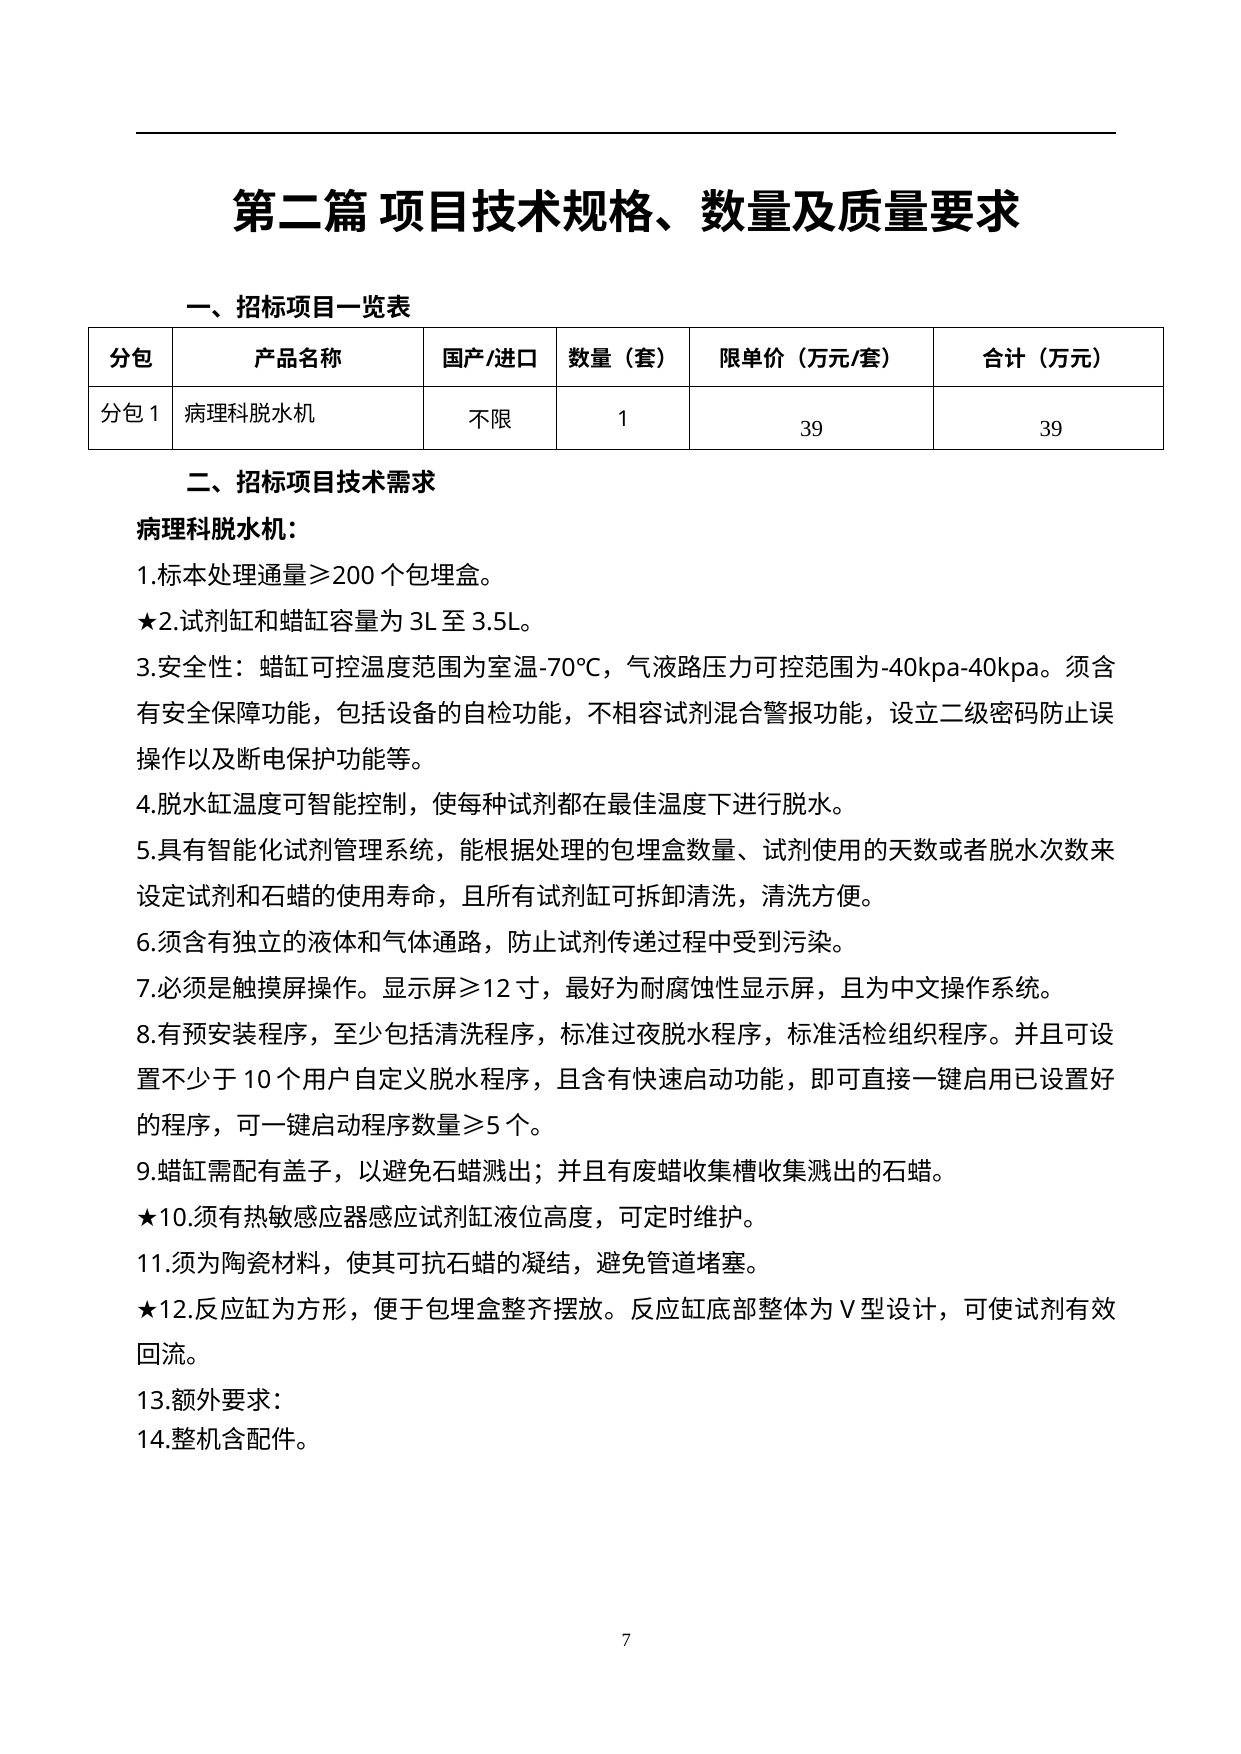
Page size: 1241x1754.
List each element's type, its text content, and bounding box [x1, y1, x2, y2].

text 3.安全性：蜡缸可控温度范围为室温-70℃，气液路压力可控范围为-40kpa-40kpa。须含有安全保障功能，包括设备的自检功能，不相容试剂混合警报功能，设立二级密码防止误操作以及断电保护功能等。 [136, 640, 1116, 777]
text 7.必须是触摸屏操作。显示屏≥12寸，最好为耐腐蚀性显示屏，且为中文操作系统。 [136, 961, 1116, 1006]
text ★12.反应缸为方形，便于包埋盒整齐摆放。反应缸底部整体为V型设计，可使试剂有效回流。 [136, 1281, 1116, 1373]
table_header 分包 [89, 328, 172, 386]
table_cell 1 [557, 387, 689, 449]
text 9.蜡缸需配有盖子，以避免石蜡溅出；并且有废蜡收集槽收集溅出的石蜡。 [136, 1144, 1116, 1190]
table_header 产品名称 [173, 328, 423, 386]
text 11.须为陶瓷材料，使其可抗石蜡的凝结，避免管道堵塞。 [136, 1236, 1116, 1281]
table_cell 分包1 [89, 387, 172, 449]
table_header 数量（套） [557, 328, 689, 386]
text 4.脱水缸温度可智能控制，使每种试剂都在最佳温度下进行脱水。 [136, 777, 1116, 823]
text 13.额外要求： [136, 1373, 1116, 1419]
text ★2.试剂缸和蜡缸容量为3L至3.5L。 [136, 594, 1116, 640]
text ★10.须有热敏感应器感应试剂缸液位高度，可定时维护。 [136, 1190, 1116, 1236]
text 8.有预安装程序，至少包括清洗程序，标准过夜脱水程序，标准活检组织程序。并且可设置不少于10个用户自定义脱水程序，且含有快速启动功能，即可直接一键启用已设置好的程序，可一键启动程序数量≥5个。 [136, 1006, 1116, 1144]
table_header 限单价（万元/套） [690, 328, 933, 386]
text 病理科脱水机： [136, 502, 1116, 548]
table_cell 病理科脱水机 [173, 387, 423, 449]
table_header 国产/进口 [424, 328, 556, 386]
table_cell 不限 [424, 387, 556, 449]
text 1.标本处理通量≥200个包埋盒。 [136, 548, 1116, 594]
table_header 合计（万元） [934, 328, 1163, 386]
table_cell 39 [690, 387, 933, 449]
table_cell 39 [934, 387, 1163, 449]
text 6.须含有独立的液体和气体通路，防止试剂传递过程中受到污染。 [136, 915, 1116, 961]
text 14.整机含配件。 [136, 1419, 1116, 1456]
text 5.具有智能化试剂管理系统，能根据处理的包埋盒数量、试剂使用的天数或者脱水次数来设定试剂和石蜡的使用寿命，且所有试剂缸可拆卸清洗，清洗方便。 [136, 823, 1116, 915]
